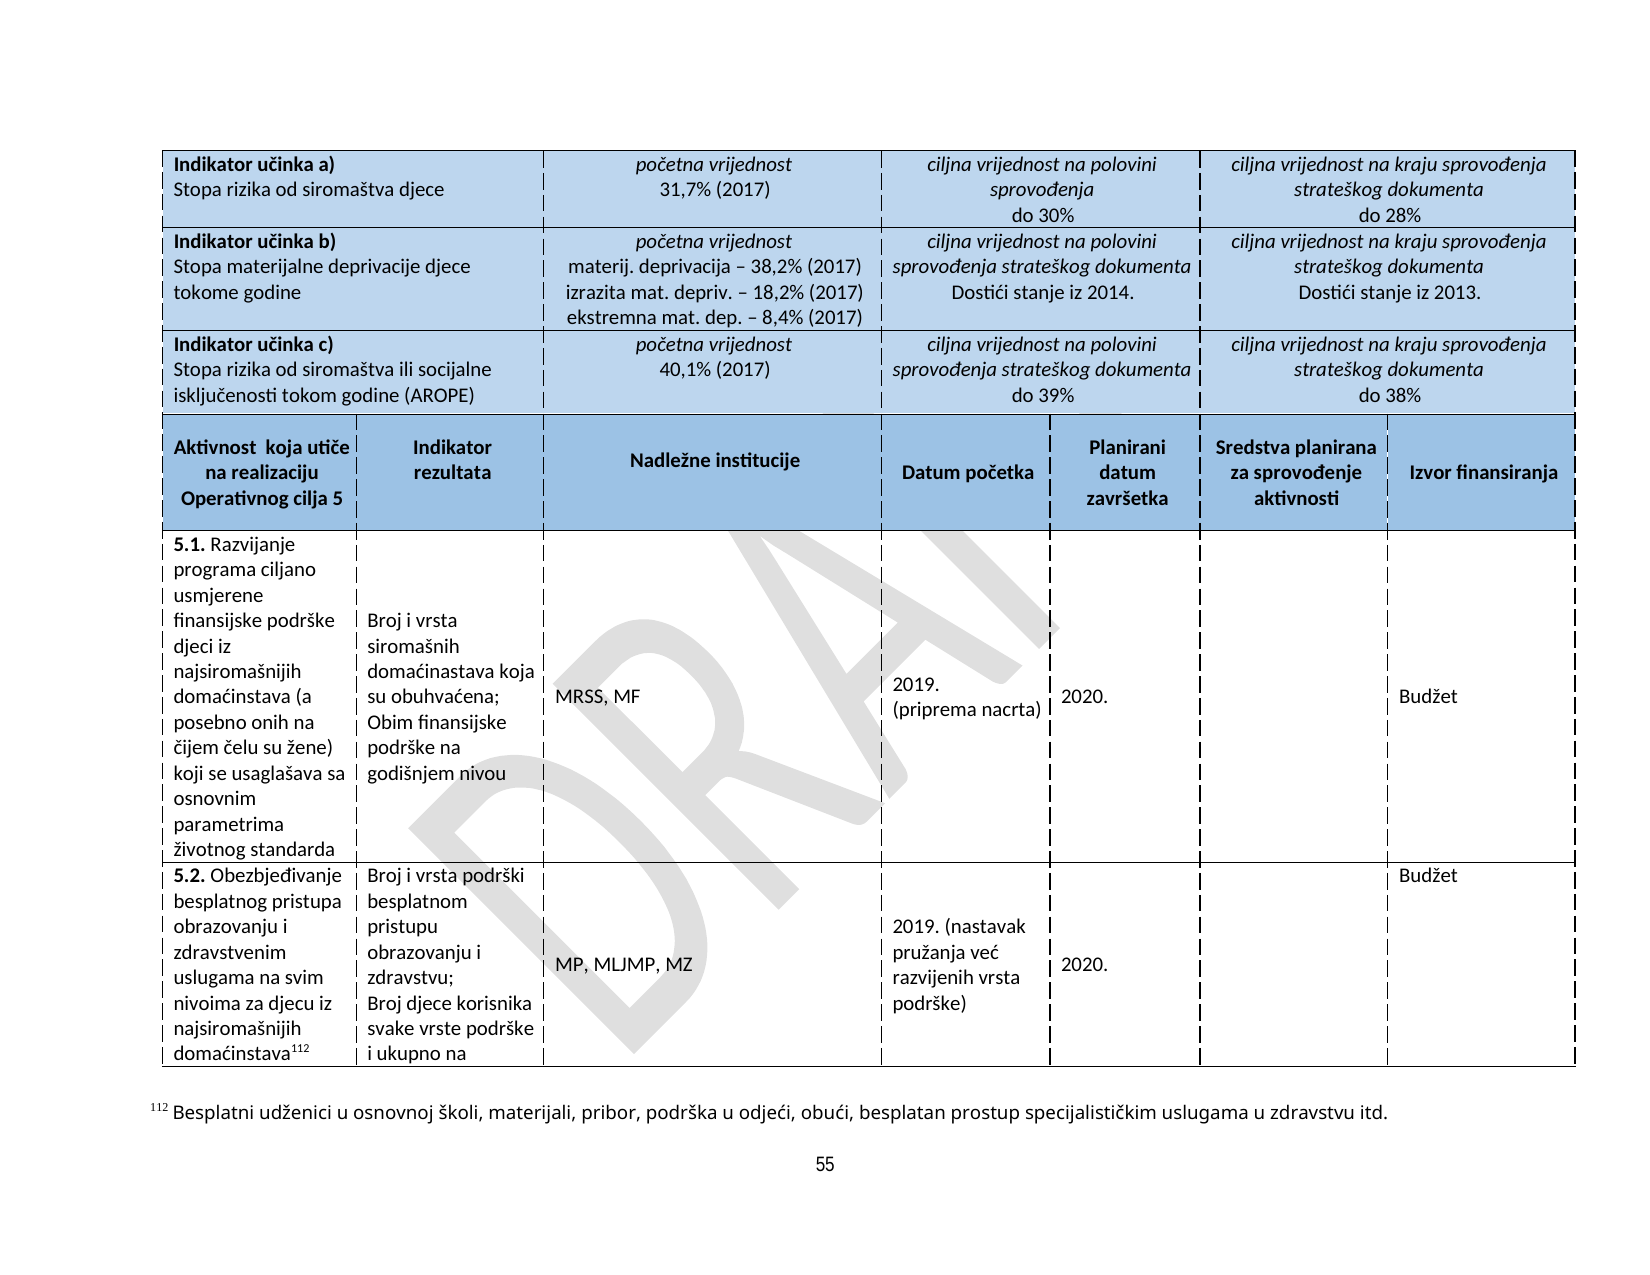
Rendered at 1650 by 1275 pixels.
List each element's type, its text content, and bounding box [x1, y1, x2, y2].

table_cell Aktivnost koja utiče na realizaciju Operativnog cilja 5 [163, 415, 356, 530]
table_cell ciljna vrijednost na polovini sprovođenja strateškog dokumenta do 39% [881, 331, 1200, 413]
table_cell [881, 863, 1050, 1066]
table_cell 2020. [1050, 863, 1200, 1066]
table_cell Datum početka [881, 415, 1050, 530]
table_cell Indikator rezultata [356, 415, 544, 530]
table_cell Budžet [1388, 863, 1575, 1066]
table_cell MRSS, MF [544, 531, 881, 862]
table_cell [356, 863, 544, 1066]
table_cell ciljna vrijednost na kraju sprovođenja strateškog dokumenta Dostići stanje iz 2013. [1200, 228, 1575, 330]
table_cell ciljna vrijednost na kraju sprovođenja strateškog dokumenta do 28% [1200, 151, 1575, 227]
table_cell 2019. (priprema nacrta) [881, 531, 1050, 862]
table_cell [1200, 531, 1387, 862]
table_cell početna vrijednost 31,7% (2017) [544, 151, 881, 227]
table_cell Indikator učinka b) Stopa materijalne deprivacije djece tokome godine [163, 228, 544, 330]
table_cell [1200, 863, 1387, 1066]
table_cell ciljna vrijednost na kraju sprovođenja strateškog dokumenta do 38% [1200, 331, 1575, 413]
table_cell Sredstva planirana za sprovođenje aktivnosti [1200, 415, 1387, 530]
table_cell Nadležne institucije [544, 415, 881, 530]
table_cell 2020. [1050, 531, 1200, 862]
table_cell Planirani datum završetka [1050, 415, 1200, 530]
table_cell 5.1. Razvijanje programa ciljano usmjerene finansijske podrške djeci iz najsiromašnijih domaćinstava (a posebno onih na čijem čelu su žene) koji se usaglašava sa osnovnim parametrima životnog standarda [163, 531, 356, 862]
table_cell početna vrijednost 40,1% (2017) [544, 331, 881, 413]
table_cell početna vrijednost materij. deprivacija – 38,2% (2017) izrazita mat. depriv. – 18,2% (2017) ekstremna mat. dep. – 8,4% (2017) [544, 228, 881, 330]
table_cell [163, 863, 356, 1066]
table_cell Izvor finansiranja [1388, 415, 1575, 530]
table_cell ciljna vrijednost na polovini sprovođenja strateškog dokumenta Dostići stanje iz 2014. [881, 228, 1200, 330]
table_cell Indikator učinka c) Stopa rizika od siromaštva ili socijalne isključenosti tokom godine (AROPE) [163, 331, 544, 413]
table_cell Indikator učinka a) Stopa rizika od siromaštva djece [163, 151, 544, 227]
table_cell ciljna vrijednost na polovini sprovođenja do 30% [881, 151, 1200, 227]
table_cell Budžet [1388, 531, 1575, 862]
table_cell MP, MLJMP, MZ [544, 863, 881, 1066]
table_cell Broj i vrsta siromašnih domaćinastava koja su obuhvaćena; Obim finansijske podrške na godišnjem nivou [356, 531, 544, 862]
